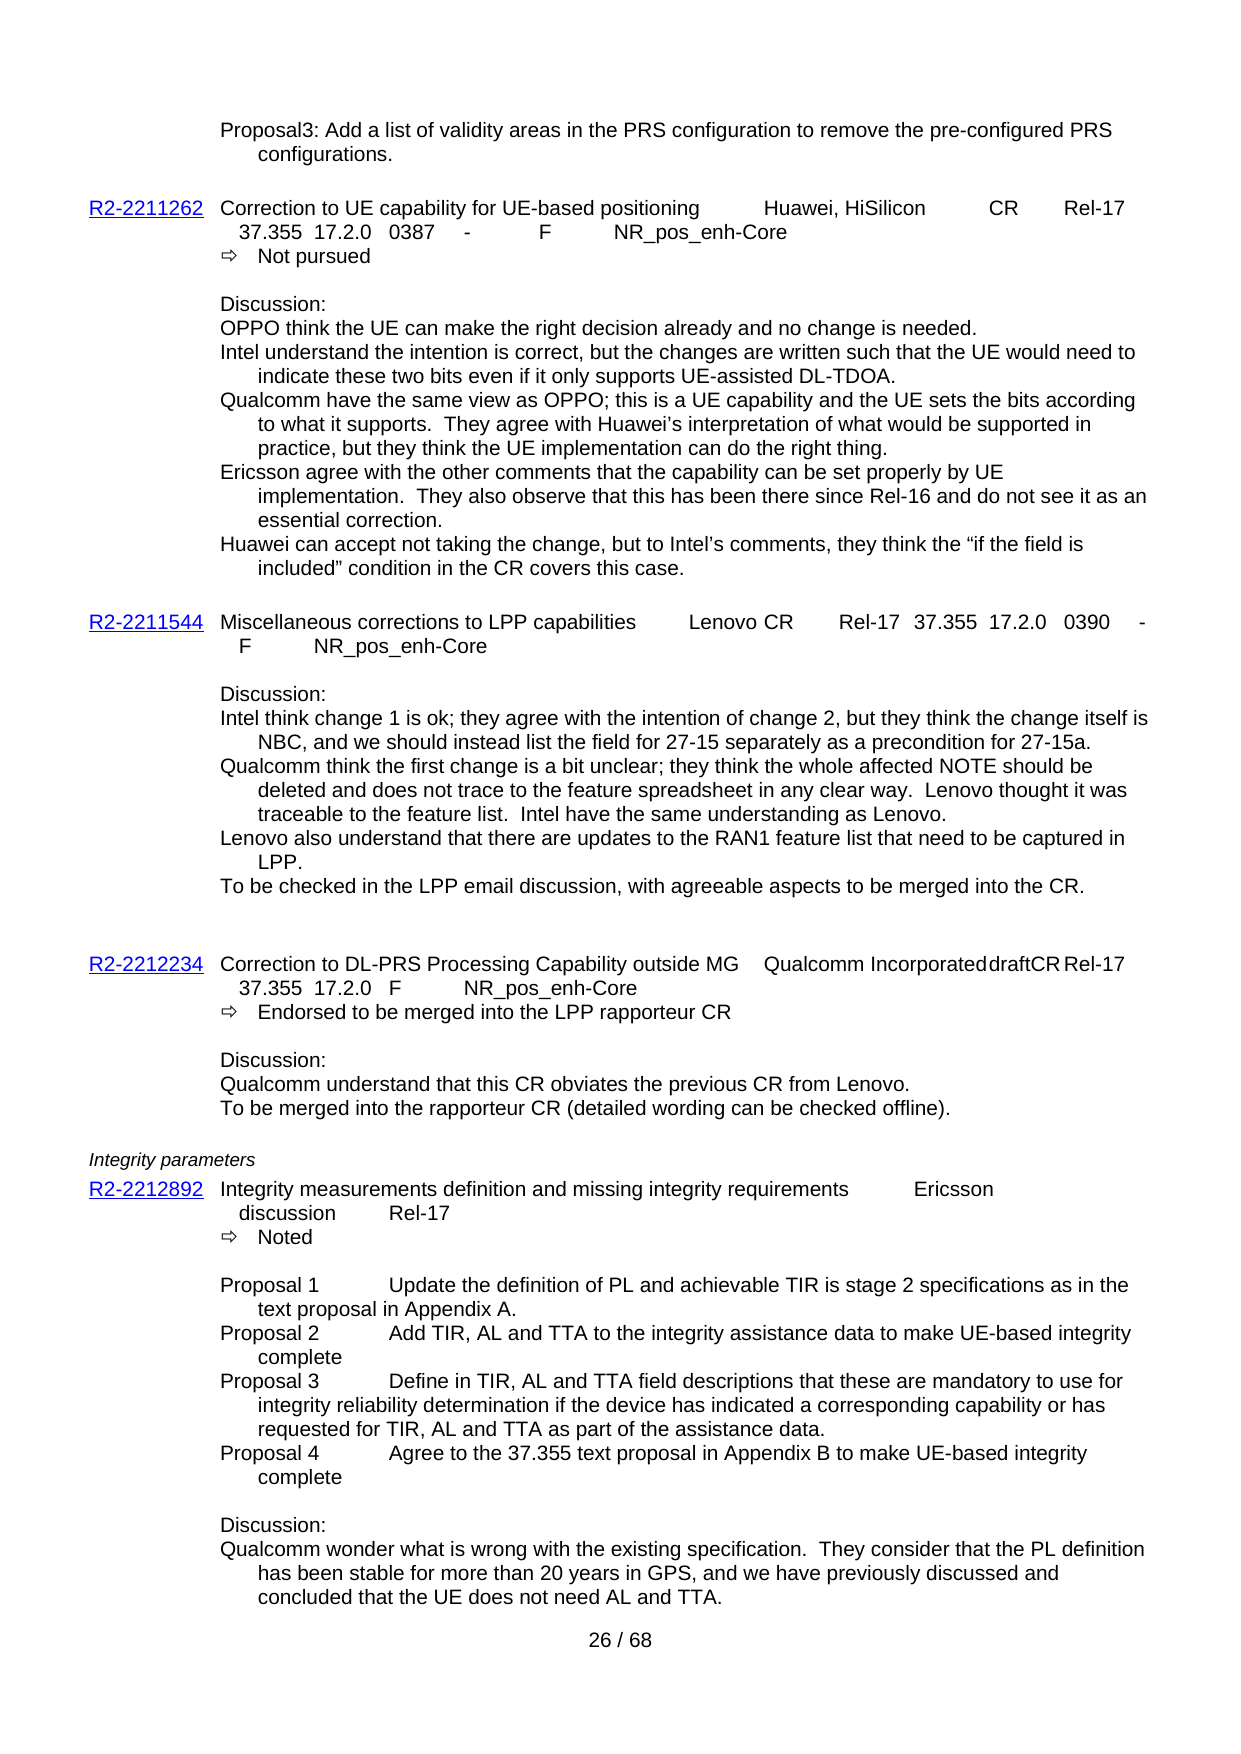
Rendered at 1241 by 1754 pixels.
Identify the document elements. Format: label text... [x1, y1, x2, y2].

text Proposal3: Add a list of validity areas in the PRS configuration to remove the pre-configured PRS configurations. [220, 118, 1152, 166]
title R2-2211262 Correction to UE capability for UE-based positioning Huawei, HiSilicon CR Rel-17 37.355 17.2.0 0387 - F NR_pos_enh-Core [89, 196, 1152, 244]
list Noted [220, 1225, 1152, 1249]
text OPPO think the UE can make the right decision already and no change is needed. [220, 316, 1152, 340]
text To be checked in the LPP email discussion, with agreeable aspects to be merged into the CR. [220, 873, 1152, 897]
title R2-2211544 Miscellaneous corrections to LPP capabilities Lenovo CR Rel-17 37.355 17.2.0 0390 - F NR_pos_enh-Core [89, 610, 1152, 658]
text Proposal 2 Add TIR, AL and TTA to the integrity assistance data to make UE-based integrity complete [220, 1321, 1152, 1369]
text Qualcomm have the same view as OPPO; this is a UE capability and the UE sets the bits according to what it supports. They agree with Huawei’s interpretation of what would be supported in practice, but they think the UE implementation can do the right thing. [220, 388, 1152, 460]
list Not pursued [220, 244, 1152, 268]
text Intel think change 1 is ok; they agree with the intention of change 2, but they think the change itself is NBC, and we should instead list the field for 27-15 separately as a precondition for 27-15a. [220, 706, 1152, 754]
text Discussion: [220, 292, 1152, 316]
text Qualcomm wonder what is wrong with the existing specification. They consider that the PL definition has been stable for more than 20 years in GPS, and we have previously discussed and concluded that the UE does not need AL and TTA. [220, 1537, 1152, 1608]
text Proposal 1 Update the definition of PL and achievable TIR is stage 2 specifications as in the text proposal in Appendix A. [220, 1273, 1152, 1321]
text Proposal 3 Define in TIR, AL and TTA field descriptions that these are mandatory to use for integrity reliability determination if the device has indicated a corresponding capability or has requested for TIR, AL and TTA as part of the assistance data. [220, 1369, 1152, 1441]
text Discussion: [220, 1047, 1152, 1071]
list Endorsed to be merged into the LPP rapporteur CR [220, 999, 1152, 1023]
text Intel understand the intention is correct, but the changes are written such that the UE would need to indicate these two bits even if it only supports UE-assisted DL-TDOA. [220, 340, 1152, 388]
text Proposal 4 Agree to the 37.355 text proposal in Appendix B to make UE-based integrity complete [220, 1441, 1152, 1489]
text Lenovo also understand that there are updates to the RAN1 feature list that need to be captured in LPP. [220, 826, 1152, 873]
text Discussion: [220, 682, 1152, 706]
text To be merged into the rapporteur CR (detailed wording can be checked offline). [220, 1095, 1152, 1119]
text Qualcomm think the first change is a bit unclear; they think the whole affected NOTE should be deleted and does not trace to the feature spreadsheet in any clear way. Lenovo thought it was traceable to the feature list. Intel have the same understanding as Lenovo. [220, 754, 1152, 826]
text Integrity parameters [89, 1149, 1152, 1171]
text Discussion: [220, 1513, 1152, 1537]
text Qualcomm understand that this CR obviates the previous CR from Lenovo. [220, 1071, 1152, 1095]
text Ericsson agree with the other comments that the capability can be set properly by UE implementation. They also observe that this has been there since Rel-16 and do not see it as an essential correction. [220, 460, 1152, 532]
title R2-2212234 Correction to DL-PRS Processing Capability outside MG Qualcomm Incorporated draftCR Rel-17 37.355 17.2.0 F NR_pos_enh-Core [89, 952, 1152, 999]
text Huawei can accept not taking the change, but to Intel’s comments, they think the “if the field is included” condition in the CR covers this case. [220, 532, 1152, 580]
title R2-2212892 Integrity measurements definition and missing integrity requirements Ericsson discussion Rel-17 [89, 1177, 1152, 1225]
